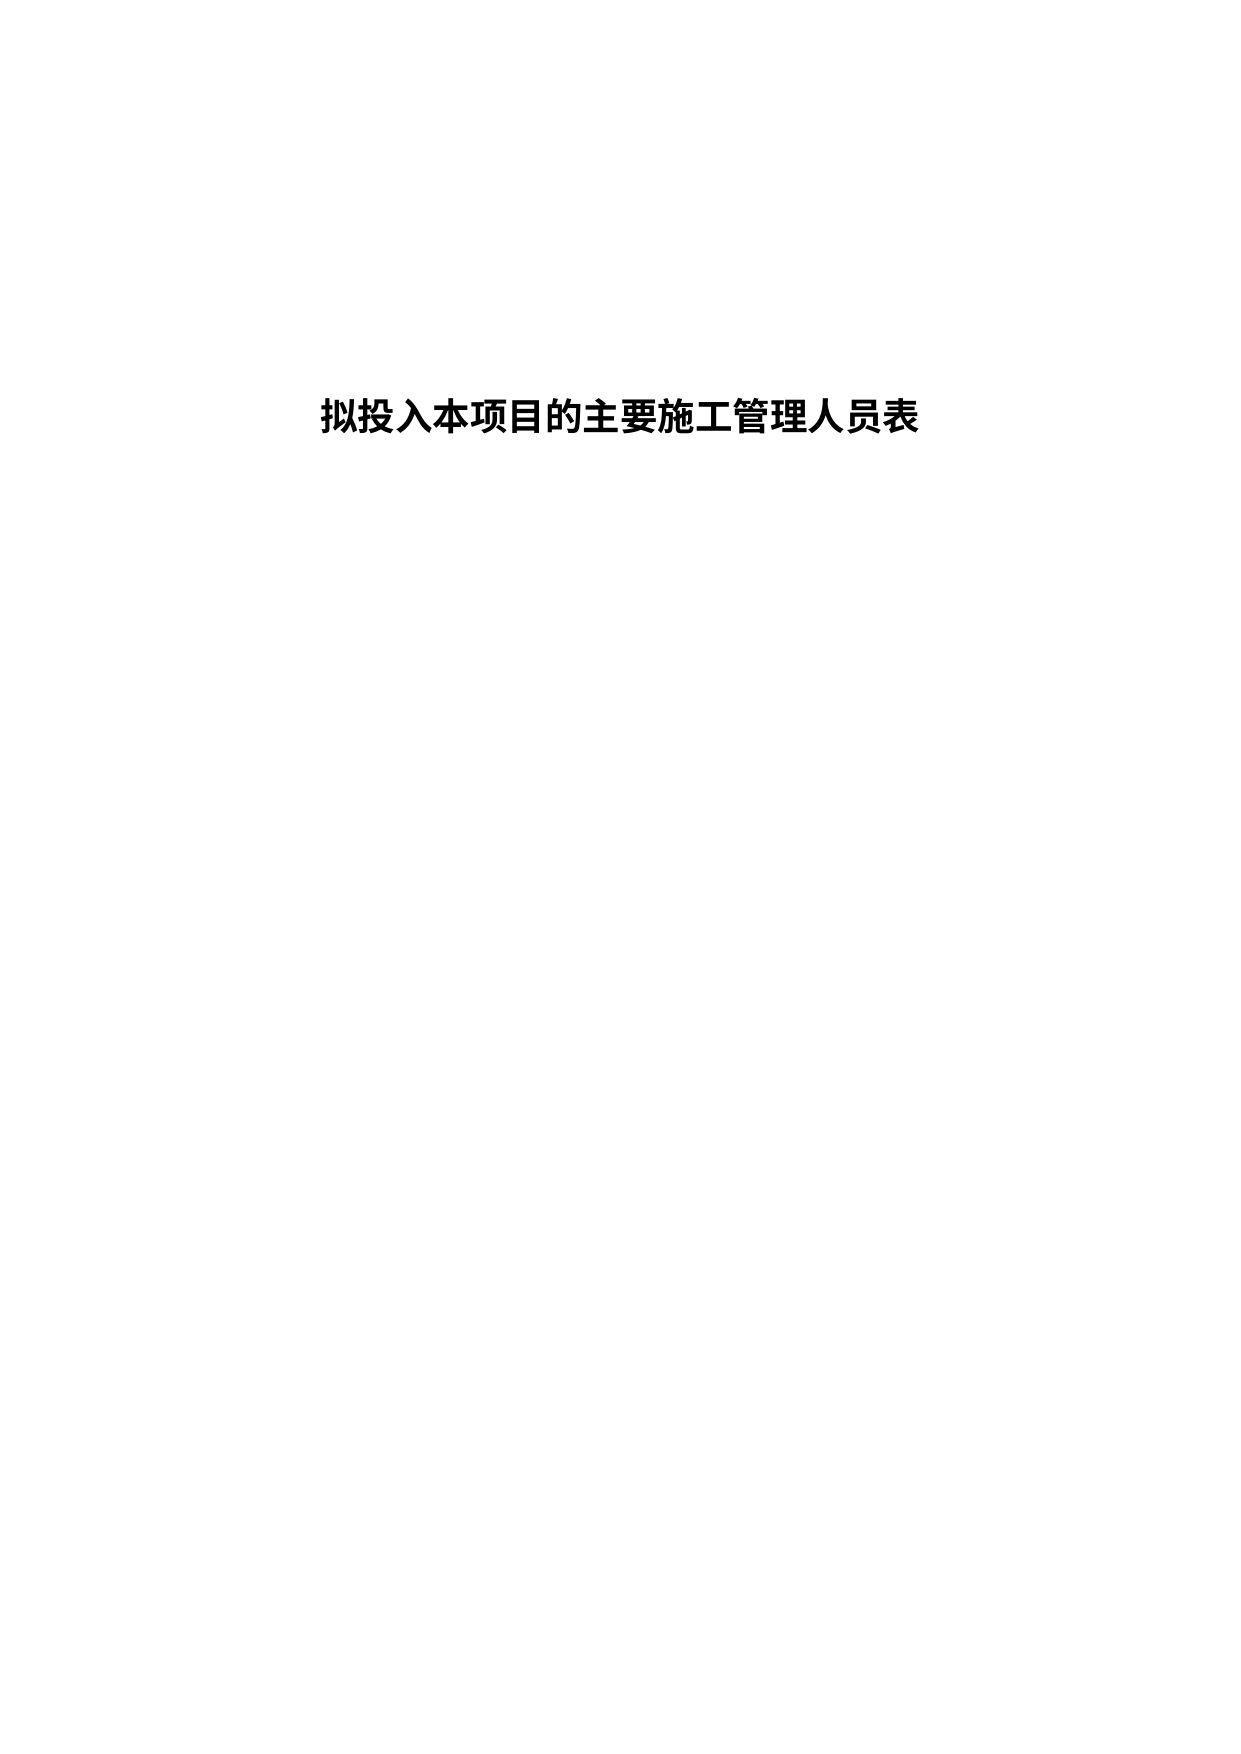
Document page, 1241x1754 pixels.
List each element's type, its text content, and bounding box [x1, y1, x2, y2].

text 拟投入本项目的主要施工管理人员表 [175, 381, 1065, 446]
